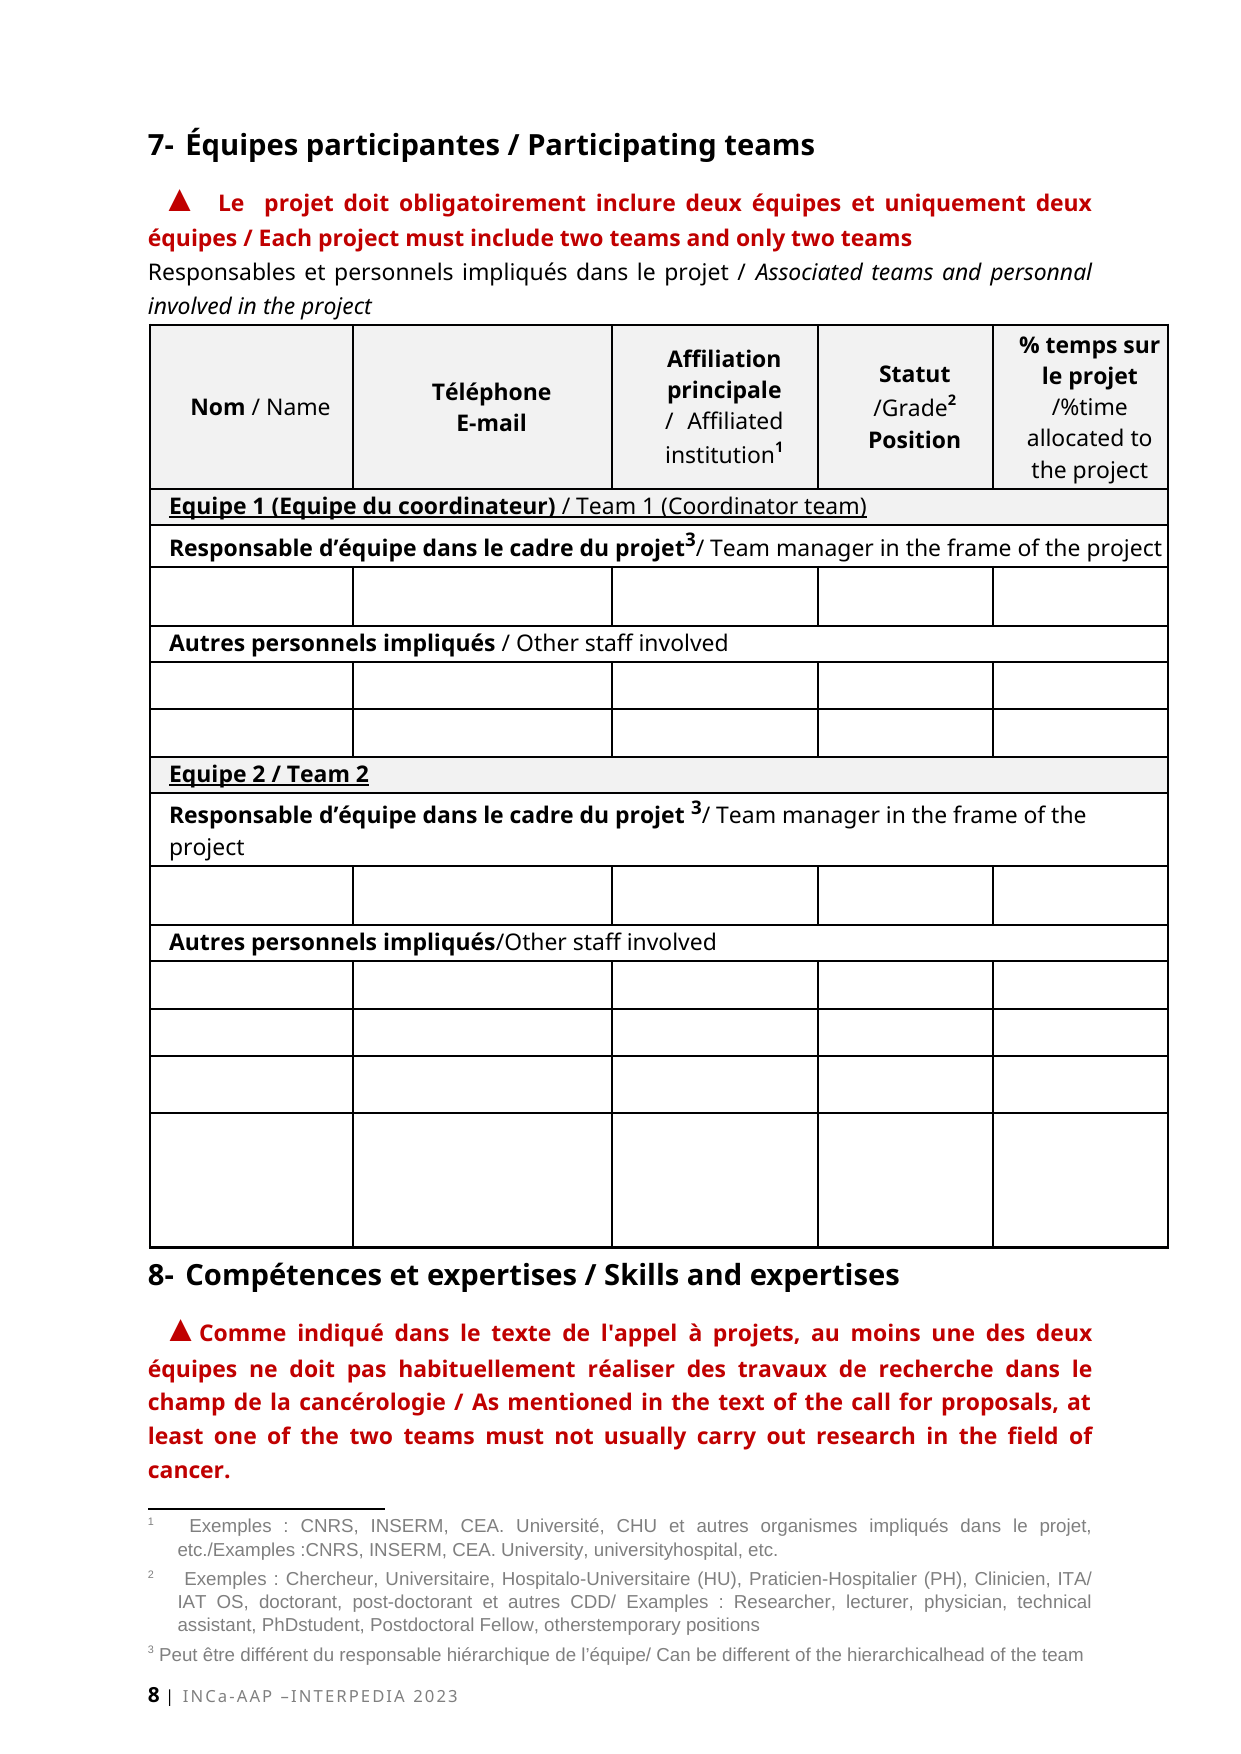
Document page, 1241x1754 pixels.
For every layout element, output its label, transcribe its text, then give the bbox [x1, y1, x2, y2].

table_cell [613, 568, 817, 625]
table_cell [151, 568, 352, 625]
table_cell [354, 1010, 611, 1055]
table_cell [151, 867, 352, 924]
table_cell Equipe 1 (Equipe du coordinateur) / Team 1 (Coordinator team) [151, 490, 1167, 524]
table_cell [994, 1010, 1167, 1055]
table_cell [354, 568, 611, 625]
table_cell [354, 710, 611, 756]
table_cell [819, 1114, 992, 1246]
table_cell [354, 1114, 611, 1246]
table_cell [994, 867, 1167, 924]
table_cell Equipe 2 / Team 2 [151, 758, 1167, 792]
table_header Affiliation principale / Affiliated institution [613, 326, 817, 488]
table_cell [819, 867, 992, 924]
table_cell [994, 1114, 1167, 1246]
table_cell [819, 1057, 992, 1112]
text Responsables et personnels impliqués dans le projet / Associated teams and personnal involved in the project [148, 256, 1093, 321]
table_cell [151, 1010, 352, 1055]
table_cell [354, 663, 611, 708]
table_cell Responsable d’équipe dans le cadre du projet3/ Team manager in the frame of the project [151, 526, 1167, 566]
table_cell [151, 663, 352, 708]
table_cell [354, 962, 611, 1007]
text ▲Comme indiqué dans le texte de l'appel à projets, au moins une des deux équipes ne doit pas habituellement réaliser des travaux de recherche dans le champ de la cancérologie / As mentioned in the text of the call for proposals, at least one of the two teams must not usually carry out research in the field of cancer. [148, 1307, 1093, 1485]
table_cell [151, 710, 352, 756]
table_cell Autres personnels impliqués / Other staff involved [151, 627, 1167, 661]
subtitle Équipes participantes / Participating teams [148, 124, 1093, 164]
table_cell [613, 663, 817, 708]
table_cell [819, 1010, 992, 1055]
table_cell [819, 710, 992, 756]
table_cell [354, 1057, 611, 1112]
table_cell [613, 1057, 817, 1112]
table_cell [819, 663, 992, 708]
table_cell [994, 568, 1167, 625]
subtitle Compétences et expertises / Skills and expertises [148, 1255, 1093, 1294]
table_header Téléphone E-mail [354, 326, 611, 488]
table_cell [613, 867, 817, 924]
table_cell [994, 710, 1167, 756]
table_header Nom / Name [151, 326, 352, 488]
table_cell [994, 1057, 1167, 1112]
table_cell [819, 962, 992, 1007]
table_cell [613, 1114, 817, 1246]
table_cell [994, 962, 1167, 1007]
table_cell [819, 568, 992, 625]
table_cell [613, 962, 817, 1007]
table_header Statut /Grade Position [819, 326, 992, 488]
text ▲ Le projet doit obligatoirement inclure deux équipes et uniquement deux équipes / Each project must include two teams and only two teams [148, 177, 1093, 253]
table_header % temps sur le projet /%time allocated to the project [994, 326, 1167, 488]
table_cell Responsable d’équipe dans le cadre du projet 3/ Team manager in the frame of the project [151, 794, 1167, 865]
table_cell Autres personnels impliqués/Other staff involved [151, 926, 1167, 960]
table_cell [151, 962, 352, 1007]
table_cell [151, 1114, 352, 1246]
table_cell [994, 663, 1167, 708]
table_cell [613, 1010, 817, 1055]
table_cell [613, 710, 817, 756]
table_cell [151, 1057, 352, 1112]
table_cell [354, 867, 611, 924]
